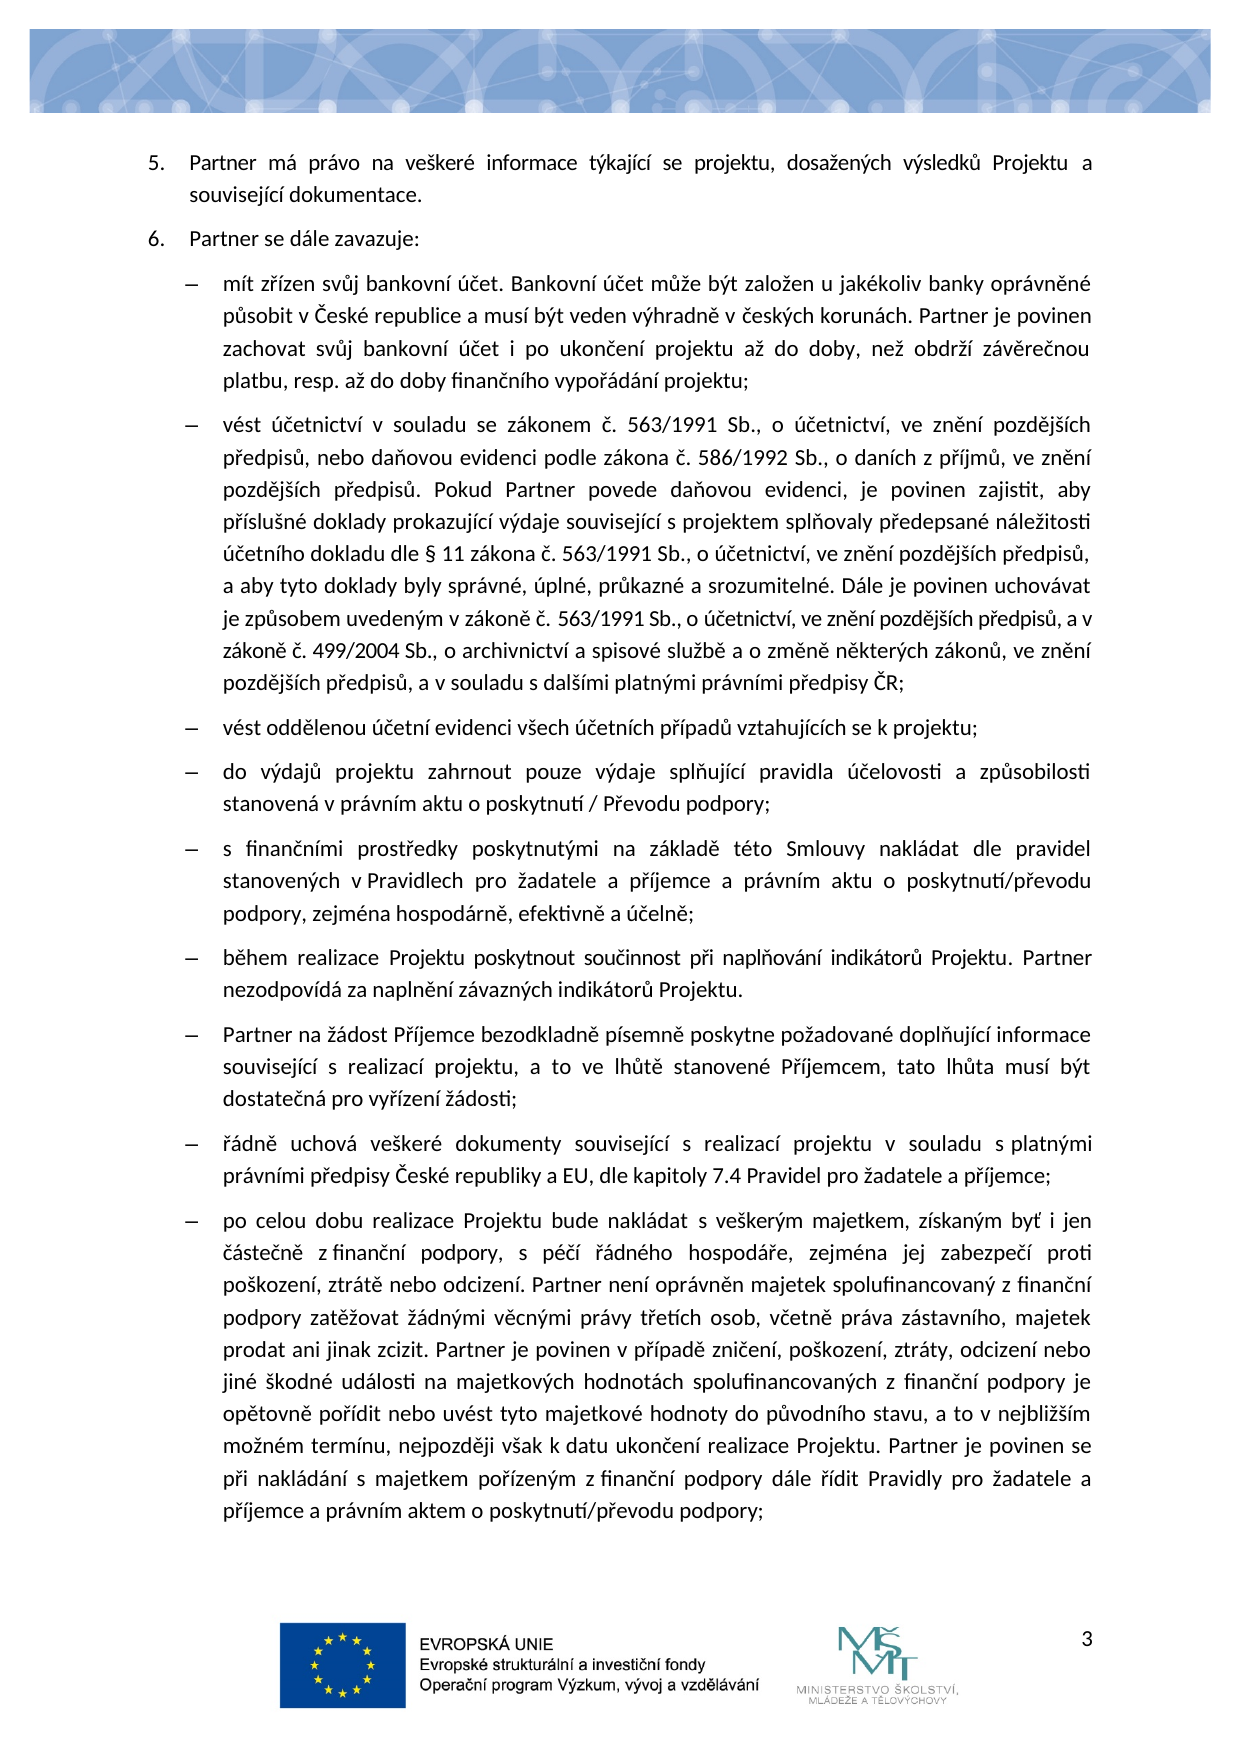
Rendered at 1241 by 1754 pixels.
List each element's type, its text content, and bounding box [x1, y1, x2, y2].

list během realizace Projektu poskytnout součinnost při naplňování indikátorů Projektu. Partner nezodpovídá za naplnění závazných indikátorů Projektu. [185, 943, 1092, 1003]
list mít zřízen svůj bankovní účet. Bankovní účet může být založen u jakékoliv banky oprávněné působit v České republice a musí být veden výhradně v českých korunách. Partner je povinen zachovat svůj bankovní účet i po ukončení projektu až do doby, než obdrží závěrečnou platbu, resp. až do doby finančního vypořádání projektu; [185, 269, 1092, 394]
list s finančními prostředky poskytnutými na základě této Smlouvy nakládat dle pravidel stanovených v Pravidlech pro žadatele a příjemce a právním aktu o poskytnutí/převodu podpory, zejména hospodárně, efektivně a účelně; [185, 834, 1092, 927]
list po celou dobu realizace Projektu bude nakládat s veškerým majetkem, získaným byť i jen částečně z finanční podpory, s péčí řádného hospodáře, zejména jej zabezpečí proti poškození, ztrátě nebo odcizení. Partner není oprávněn majetek spolufinancovaný z finanční podpory zatěžovat žádnými věcnými právy třetích osob, včetně práva zástavního, majetek prodat ani jinak zcizit. Partner je povinen v případě zničení, poškození, ztráty, odcizení nebo jiné škodné události na majetkových hodnotách spolufinancovaných z finanční podpory je opětovně pořídit nebo uvést tyto majetkové hodnoty do původního stavu, a to v nejbližším možném termínu, nejpozději však k datu ukončení realizace Projektu. Partner je povinen se při nakládání s majetkem pořízeným z finanční podpory dále řídit Pravidly pro žadatele a příjemce a právním aktem o poskytnutí/převodu podpory; [185, 1206, 1092, 1524]
text Partner se dále zavazuje: [148, 224, 1092, 253]
list Partner na žádost Příjemce bezodkladně písemně poskytne požadované doplňující informace související s realizací projektu, a to ve lhůtě stanovené Příjemcem, tato lhůta musí být dostatečná pro vyřízení žádosti; [185, 1020, 1092, 1113]
picture [29, 29, 1211, 113]
list do výdajů projektu zahrnout pouze výdaje splňující pravidla účelovosti a způsobilosti stanovená v právním aktu o poskytnutí / Převodu podpory; [185, 757, 1092, 818]
text Partner má právo na veškeré informace týkající se projektu, dosažených výsledků Projektu a související dokumentace. [148, 148, 1092, 208]
list vést oddělenou účetní evidenci všech účetních případů vztahujících se k projektu; [185, 713, 1092, 741]
list vést účetnictví v souladu se zákonem č. 563/1991 Sb., o účetnictví, ve znění pozdějších předpisů, nebo daňovou evidenci podle zákona č. 586/1992 Sb., o daních z příjmů, ve znění pozdějších předpisů. Pokud Partner povede daňovou evidenci, je povinen zajistit, aby příslušné doklady prokazující výdaje související s projektem splňovaly předepsané náležitosti účetního dokladu dle § 11 zákona č. 563/1991 Sb., o účetnictví, ve znění pozdějších předpisů, a aby tyto doklady byly správné, úplné, průkazné a srozumitelné. Dále je povinen uchovávat je způsobem uvedeným v zákoně č. 563/1991 Sb., o účetnictví, ve znění pozdějších předpisů, a v zákoně č. 499/2004 Sb., o archivnictví a spisové službě a o změně některých zákonů, ve znění pozdějších předpisů, a v souladu s dalšími platnými právními předpisy ČR; [185, 411, 1092, 696]
picture [237, 1581, 1000, 1750]
list řádně uchová veškeré dokumenty související s realizací projektu v souladu s platnými právními předpisy České republiky a EU, dle kapitoly 7.4 Pravidel pro žadatele a příjemce; [185, 1129, 1092, 1189]
